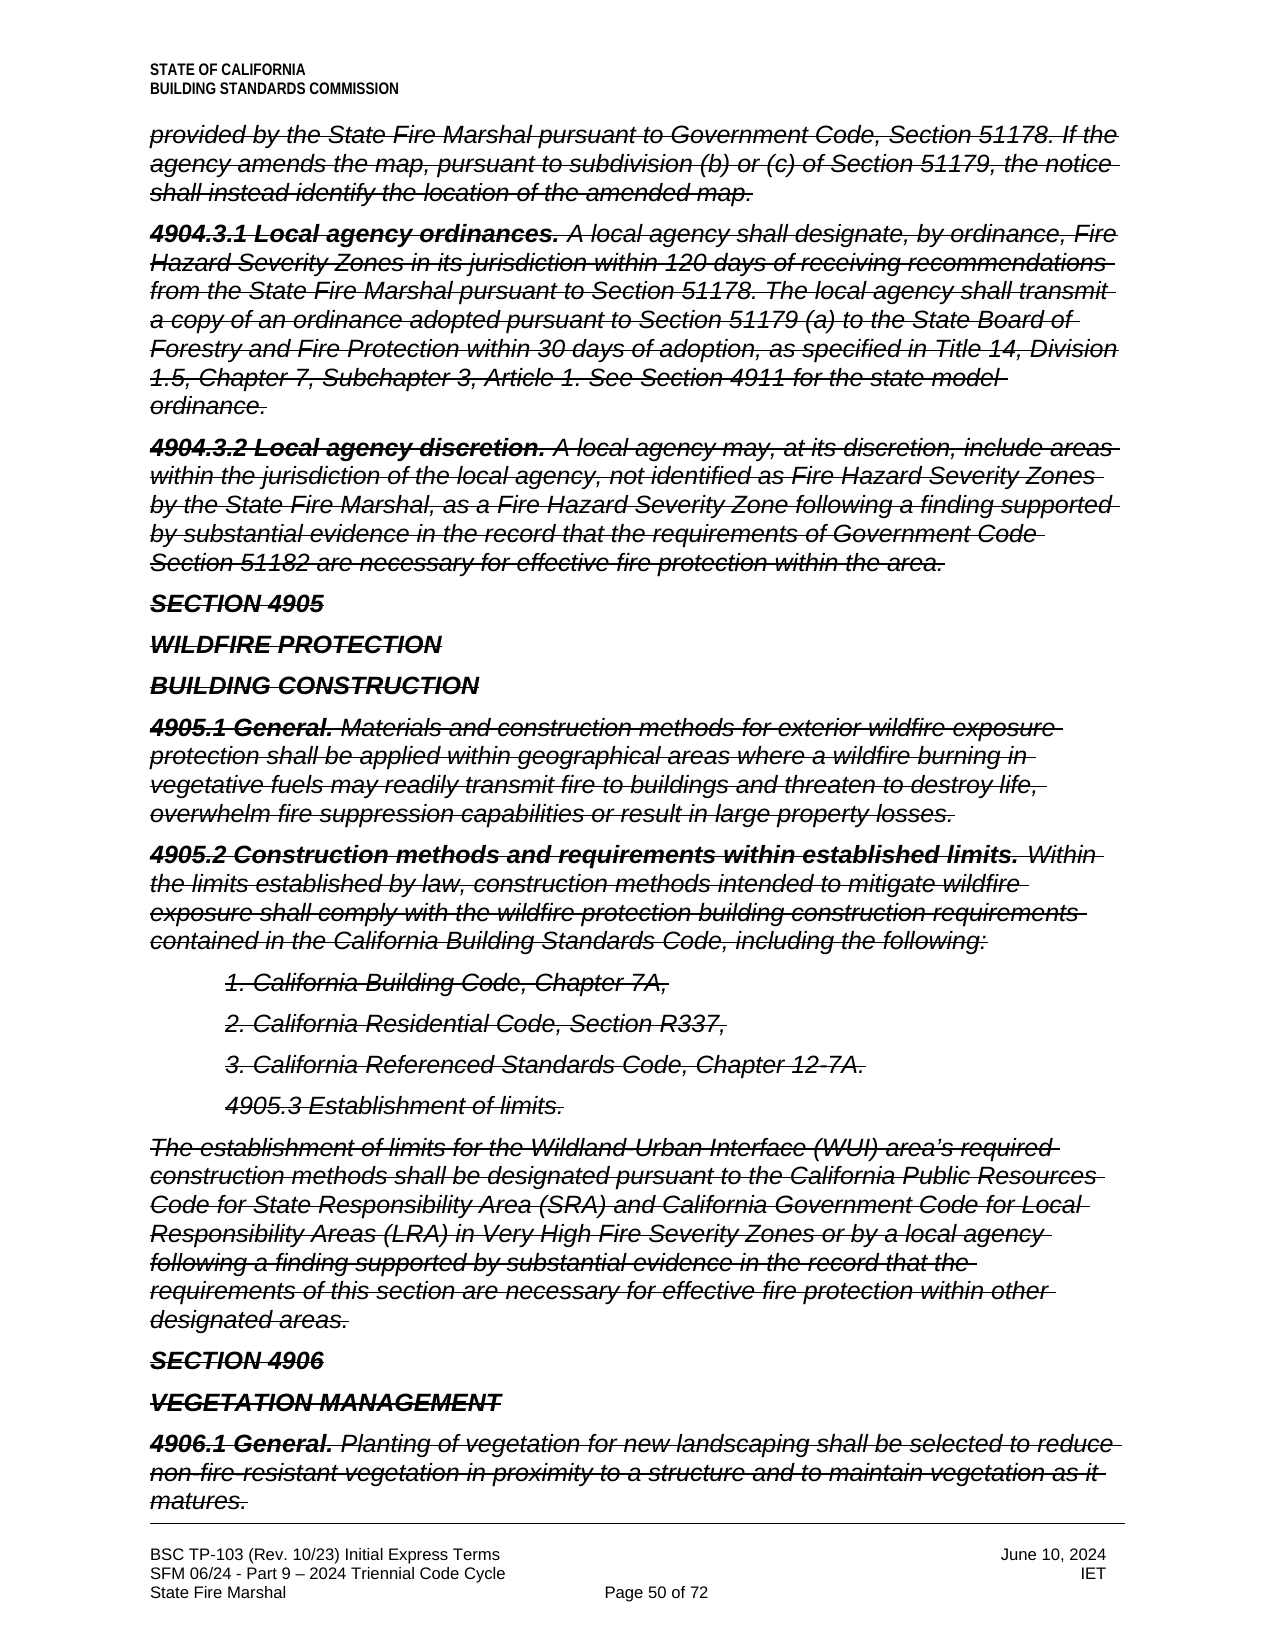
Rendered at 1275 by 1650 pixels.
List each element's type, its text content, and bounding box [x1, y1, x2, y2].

text 4904.3.1 Local agency ordinances. A local agency shall designate, by ordinance, Fire Hazard Severity Zones in its jurisdiction within 120 days of receiving recommendations from the State Fire Marshal pursuant to Section 51178. The local agency shall transmit a copy of an ordinance adopted pursuant to Section 51179 (a) to the State Board of Forestry and Fire Protection within 30 days of adoption, as specified in Title 14, Division 1.5, Chapter 7, Subchapter 3, Article 1. See Section 4911 for the state model ordinance. [150, 219, 1125, 420]
text The establishment of limits for the Wildland-Urban Interface (WUI) area’s required construction methods shall be designated pursuant to the California Public Resources Code for State Responsibility Area (SRA) and California Government Code for Local Responsibility Areas (LRA) in Very High Fire Severity Zones or by a local agency following a finding supported by substantial evidence in the record that the requirements of this section are necessary for effective fire protection within other designated areas. [150, 1132, 1125, 1334]
text 3. California Referenced Standards Code, Chapter 12-7A. [225, 1050, 1125, 1079]
text BUILDING CONSTRUCTION [150, 671, 1125, 700]
text 2. California Residential Code, Section R337, [225, 1009, 1125, 1037]
text 4904.3.2 Local agency discretion. A local agency may, at its discretion, include areas within the jurisdiction of the local agency, not identified as Fire Hazard Severity Zones by the State Fire Marshal, as a Fire Hazard Severity Zone following a finding supported by substantial evidence in the record that the requirements of Government Code Section 51182 are necessary for effective fire protection within the area. [150, 432, 1125, 576]
text SECTION 4906 [150, 1346, 1125, 1375]
text 4906.1 General. Planting of vegetation for new landscaping shall be selected to reduce non-fire-resistant vegetation in proximity to a structure and to maintain vegetation as it matures. [150, 1429, 1125, 1515]
text 4905.2 Construction methods and requirements within established limits. Within the limits established by law, construction methods intended to mitigate wildfire exposure shall comply with the wildfire protection building construction requirements contained in the California Building Standards Code, including the following: [150, 840, 1125, 955]
text 4905.1 General. Materials and construction methods for exterior wildfire exposure protection shall be applied within geographical areas where a wildfire burning in vegetative fuels may readily transmit fire to buildings and threaten to destroy life, overwhelm fire suppression capabilities or result in large property losses. [150, 712, 1125, 827]
text 1. California Building Code, Chapter 7A, [225, 967, 1125, 996]
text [150, 120, 1125, 206]
text SECTION 4905 [150, 589, 1125, 617]
text VEGETATION MANAGEMENT [150, 1387, 1125, 1416]
text 4905.3 Establishment of limits. [225, 1091, 1125, 1120]
text WILDFIRE PROTECTION [150, 630, 1125, 659]
